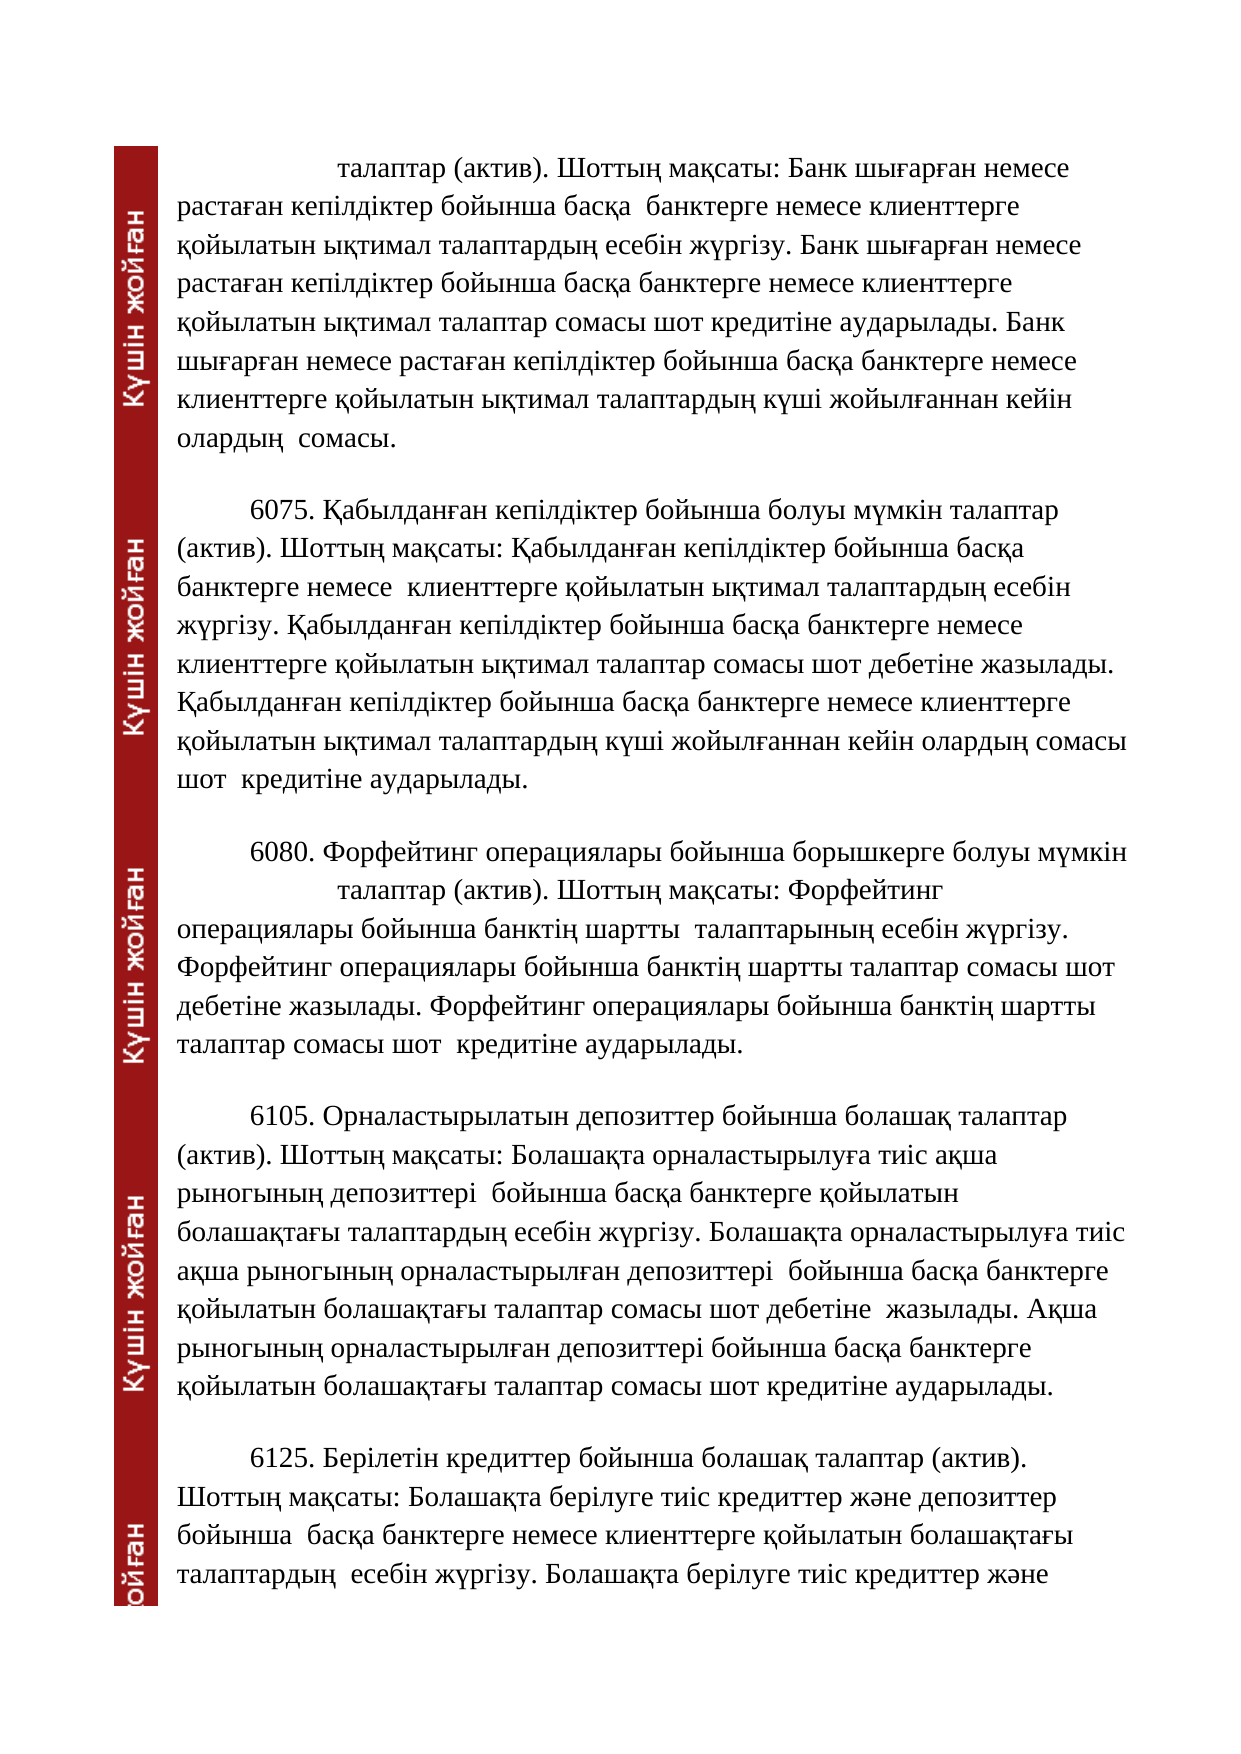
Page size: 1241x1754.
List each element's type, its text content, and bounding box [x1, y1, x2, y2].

picture [114, 146, 158, 150]
picture [114, 1589, 158, 1606]
